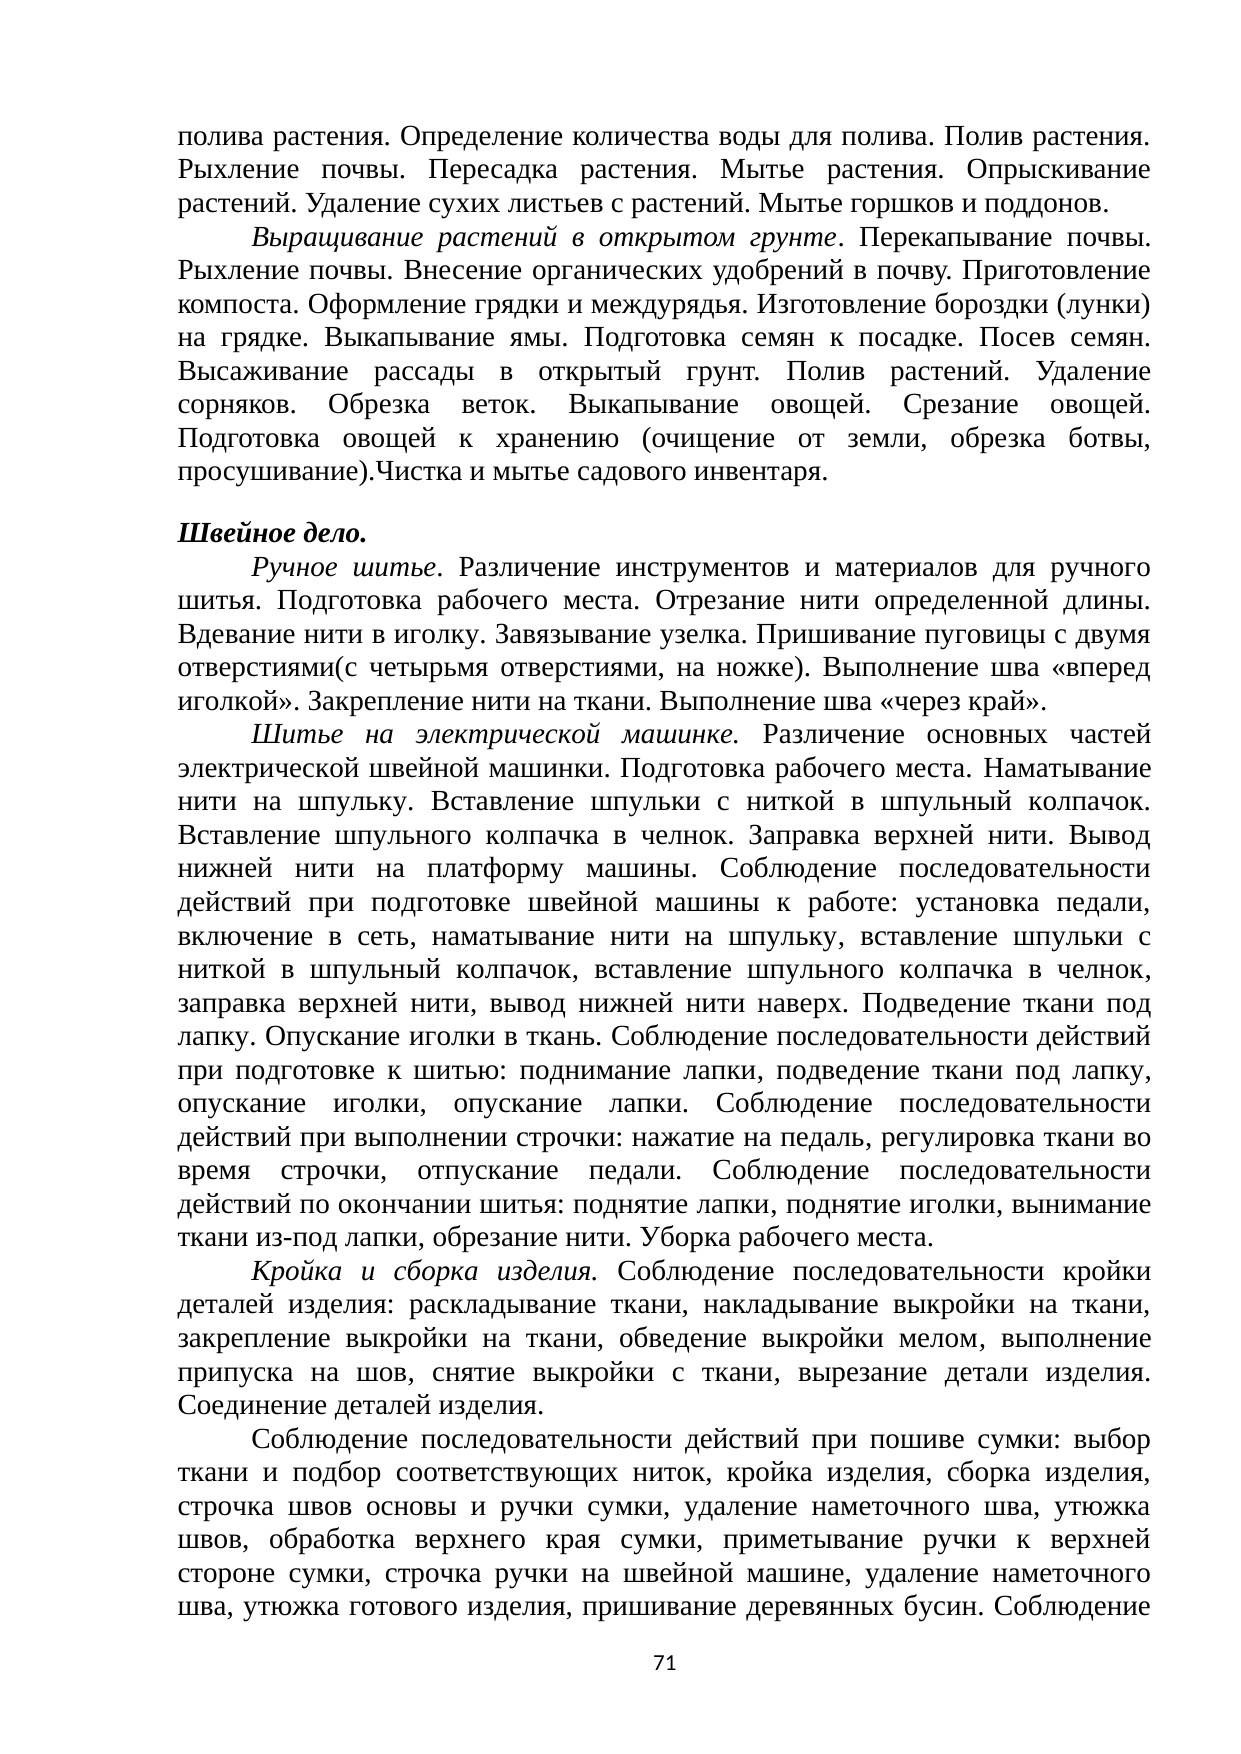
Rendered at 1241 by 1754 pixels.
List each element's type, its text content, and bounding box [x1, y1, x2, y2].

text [177, 1421, 1152, 1622]
text Кройка и сборка изделия. Соблюдение последовательности кройки деталей изделия: раскладывание ткани, накладывание выкройки на ткани, закрепление выкройки на ткани, обведение выкройки мелом, выполнение припуска на шов, снятие выкройки с ткани, вырезание детали изделия. Соединение деталей изделия. [177, 1253, 1152, 1421]
text Выращивание растений в открытом грунте. Перекапывание почвы. Рыхление почвы. Внесение органических удобрений в почву. Приготовление компоста. Оформление грядки и междурядья. Изготовление бороздки (лунки) на грядке. Выкапывание ямы. Подготовка семян к посадке. Посев семян. Высаживание рассады в открытый грунт. Полив растений. Удаление сорняков. Обрезка веток. Выкапывание овощей. Срезание овощей. Подготовка овощей к хранению (очищение от земли, обрезка ботвы, просушивание).Чистка и мытье садового инвентаря. [177, 219, 1152, 487]
text Ручное шитье. Различение инструментов и материалов для ручного шитья. Подготовка рабочего места. Отрезание нити определенной длины. Вдевание нити в иголку. Завязывание узелка. Пришивание пуговицы с двумя отверстиями(с четырьмя отверстиями, на ножке). Выполнение шва «вперед иголкой». Закрепление нити на ткани. Выполнение шва «через край». [177, 549, 1152, 716]
text Швейное дело. [177, 515, 1152, 549]
text Шитье на электрической машинке. Различение основных частей электрической швейной машинки. Подготовка рабочего места. Наматывание нити на шпульку. Вставление шпульки с ниткой в шпульный колпачок. Вставление шпульного колпачка в челнок. Заправка верхней нити. Вывод нижней нити на платформу машины. Соблюдение последовательности действий при подготовке швейной машины к работе: установка педали, включение в сеть, наматывание нити на шпульку, вставление шпульки с ниткой в шпульный колпачок, вставление шпульного колпачка в челнок, заправка верхней нити, вывод нижней нити наверх. Подведение ткани под лапку. Опускание иголки в ткань. Соблюдение последовательности действий при подготовке к шитью: поднимание лапки, подведение ткани под лапку, опускание иголки, опускание лапки. Соблюдение последовательности действий при выполнении строчки: нажатие на педаль, регулировка ткани во время строчки, отпускание педали. Соблюдение последовательности действий по окончании шитья: поднятие лапки, поднятие иголки, вынимание ткани из-под лапки, обрезание нити. Уборка рабочего места. [177, 716, 1152, 1253]
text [177, 118, 1152, 219]
